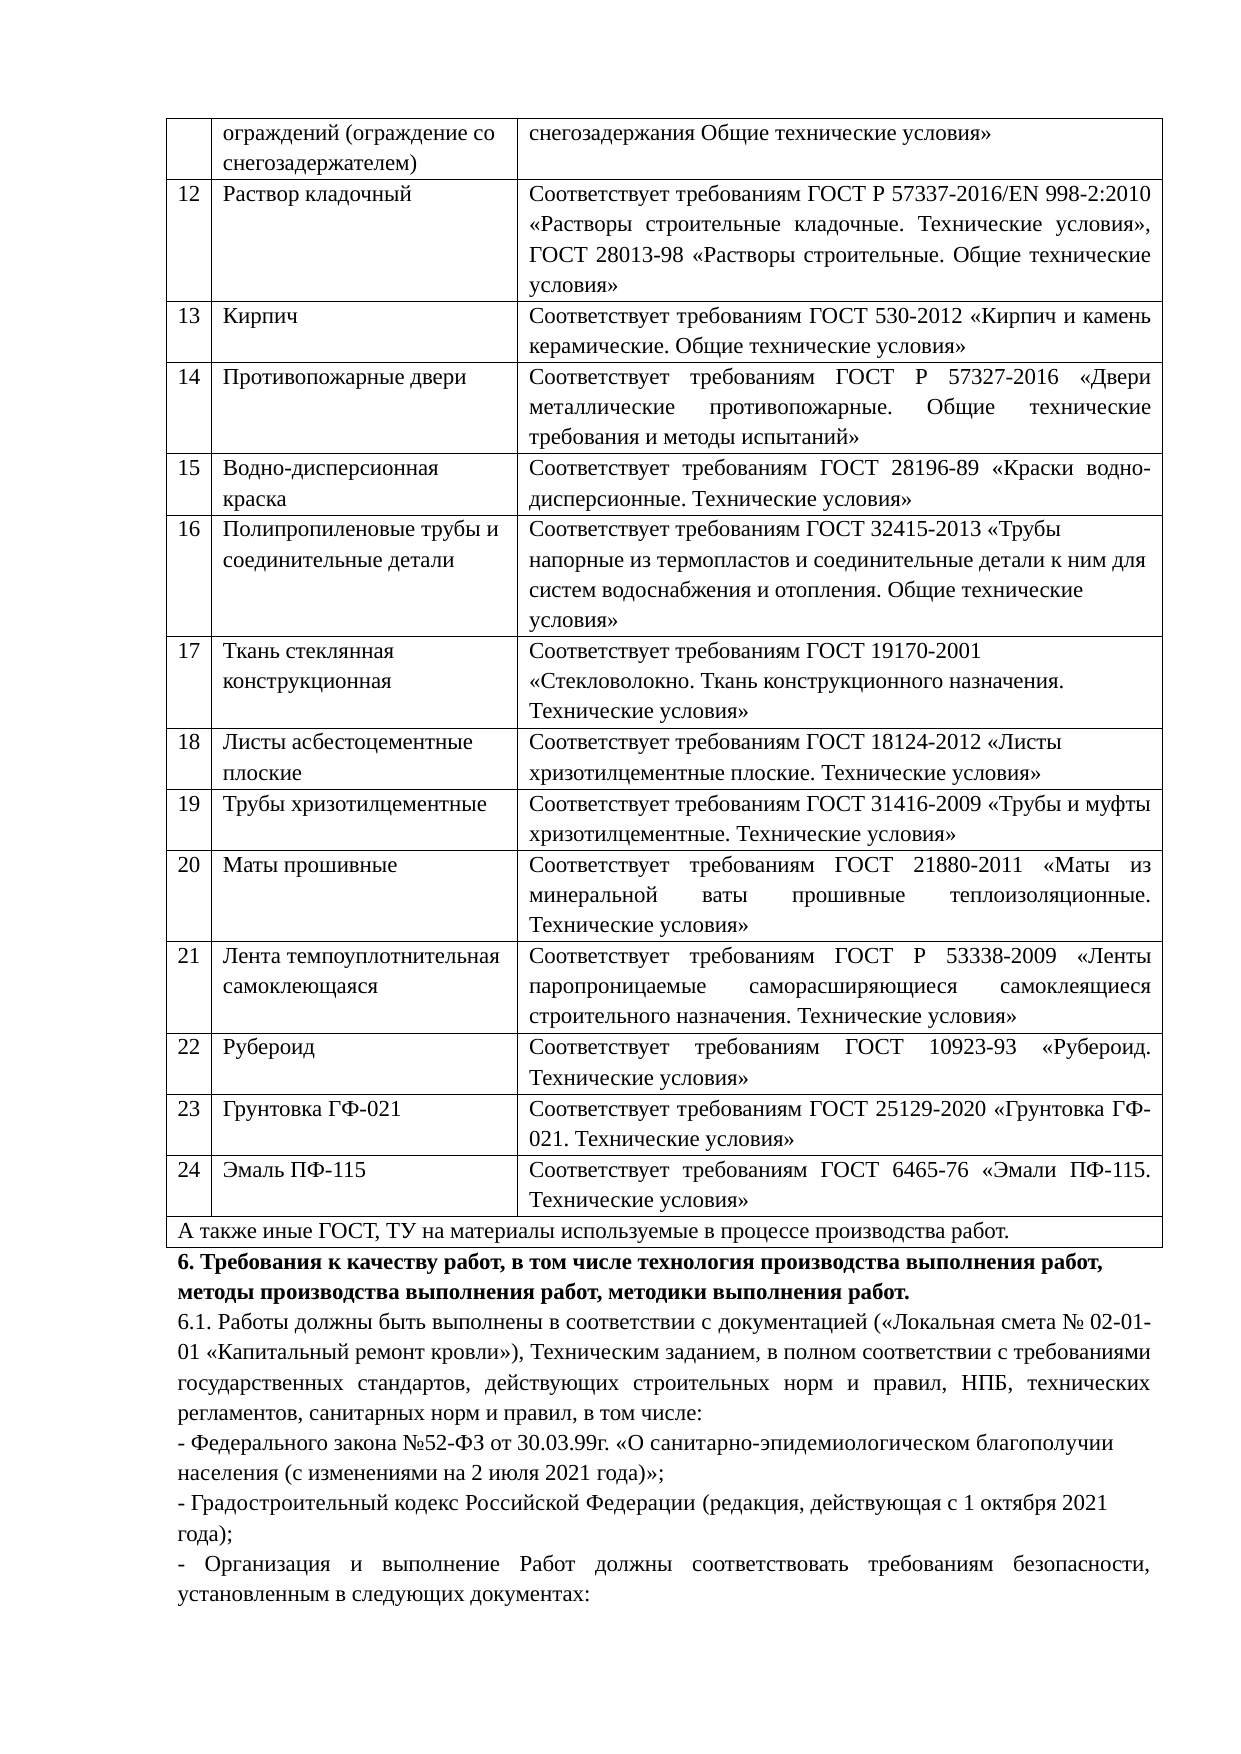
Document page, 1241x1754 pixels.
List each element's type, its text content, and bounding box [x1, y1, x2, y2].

table_cell 18 [167, 729, 211, 788]
subtitle - Федерального закона №52-ФЗ от 30.03.99г. «О санитарно-эпидемиологическом благополучии населения (с изменениями на 2 июля 2021 года)»; [177, 1429, 1152, 1486]
table_cell Соответствует требованиям ГОСТ 6465-76 «Эмали ПФ-115. Технические условия» [518, 1156, 1162, 1216]
text - Организация и выполнение Работ должны соответствовать требованиям безопасности, установленным в следующих документах: [177, 1550, 1152, 1606]
table_cell 16 [167, 516, 211, 636]
table_cell Соответствует требованиям ГОСТ 21880-2011 «Маты из минеральной ваты прошивные теплоизоляционные. Технические условия» [518, 851, 1162, 941]
table_cell Листы асбестоцементные плоские [212, 729, 517, 788]
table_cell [212, 119, 517, 179]
table_cell 13 [167, 302, 211, 362]
table_cell Соответствует требованиям ГОСТ 530-2012 «Кирпич и камень керамические. Общие технические условия» [518, 302, 1162, 362]
table_cell Раствор кладочный [212, 180, 517, 301]
table_cell 12 [167, 180, 211, 301]
table_cell Лента темпоуплотнительная самоклеющаяся [212, 942, 517, 1032]
table_cell 19 [167, 790, 211, 850]
table_cell 20 [167, 851, 211, 941]
table_cell 21 [167, 942, 211, 1032]
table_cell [518, 119, 1162, 179]
table_cell А также иные ГОСТ, ТУ на материалы используемые в процессе производства работ. [167, 1217, 1162, 1247]
table_cell Противопожарные двери [212, 363, 517, 453]
table_cell 11 [167, 119, 211, 179]
text 6. Требования к качеству работ, в том числе технология производства выполнения работ, методы производства выполнения работ, методики выполнения работ. [177, 1248, 1152, 1304]
subtitle - Градостроительный кодекс Российской Федерации (редакция, действующая с 1 октября 2021 года); [177, 1489, 1152, 1546]
table_cell 22 [167, 1034, 211, 1093]
table_cell 17 [167, 637, 211, 727]
table_cell 14 [167, 363, 211, 453]
table_cell 23 [167, 1095, 211, 1155]
table_cell Полипропиленовые трубы и соединительные детали [212, 516, 517, 636]
table_cell 15 [167, 454, 211, 514]
table_cell Соответствует требованиям ГОСТ Р 57337-2016/EN 998-2:2010 «Растворы строительные кладочные. Технические условия», ГОСТ 28013-98 «Растворы строительные. Общие технические условия» [518, 180, 1162, 301]
table_cell Соответствует требованиям ГОСТ Р 57327-2016 «Двери металлические противопожарные. Общие технические требования и методы испытаний» [518, 363, 1162, 453]
table_cell Соответствует требованиям ГОСТ 10923-93 «Рубероид. Технические условия» [518, 1034, 1162, 1093]
table_cell Соответствует требованиям ГОСТ 25129-2020 «Грунтовка ГФ-021. Технические условия» [518, 1095, 1162, 1155]
text 6.1. Работы должны быть выполнены в соответствии с документацией («Локальная смета № 02-01-01 «Капитальный ремонт кровли»), Техническим заданием, в полном соответствии с требованиями государственных стандартов, действующих строительных норм и правил, НПБ, технических регламентов, санитарных норм и правил, в том числе: [177, 1308, 1152, 1425]
table_cell Маты прошивные [212, 851, 517, 941]
table_cell Соответствует требованиям ГОСТ 28196-89 «Краски водно-дисперсионные. Технические условия» [518, 454, 1162, 514]
table_cell Ткань стеклянная конструкционная [212, 637, 517, 727]
table_cell Соответствует требованиям ГОСТ Р 53338-2009 «Ленты паропроницаемые саморасширяющиеся самоклеящиеся строительного назначения. Технические условия» [518, 942, 1162, 1032]
table_cell Соответствует требованиям ГОСТ 32415-2013 «Трубы напорные из термопластов и соединительные детали к ним для систем водоснабжения и отопления. Общие технические условия» [518, 516, 1162, 636]
table_cell Грунтовка ГФ-021 [212, 1095, 517, 1155]
table_cell Трубы хризотилцементные [212, 790, 517, 850]
table_cell Рубероид [212, 1034, 517, 1093]
table_cell Соответствует требованиям ГОСТ 18124-2012 «Листы хризотилцементные плоские. Технические условия» [518, 729, 1162, 788]
table_cell Кирпич [212, 302, 517, 362]
table_cell Соответствует требованиям ГОСТ 19170-2001 «Стекловолокно. Ткань конструкционного назначения. Технические условия» [518, 637, 1162, 727]
table_cell Соответствует требованиям ГОСТ 31416-2009 «Трубы и муфты хризотилцементные. Технические условия» [518, 790, 1162, 850]
table_cell 24 [167, 1156, 211, 1216]
table_cell Эмаль ПФ-115 [212, 1156, 517, 1216]
table_cell Водно-дисперсионная краска [212, 454, 517, 514]
